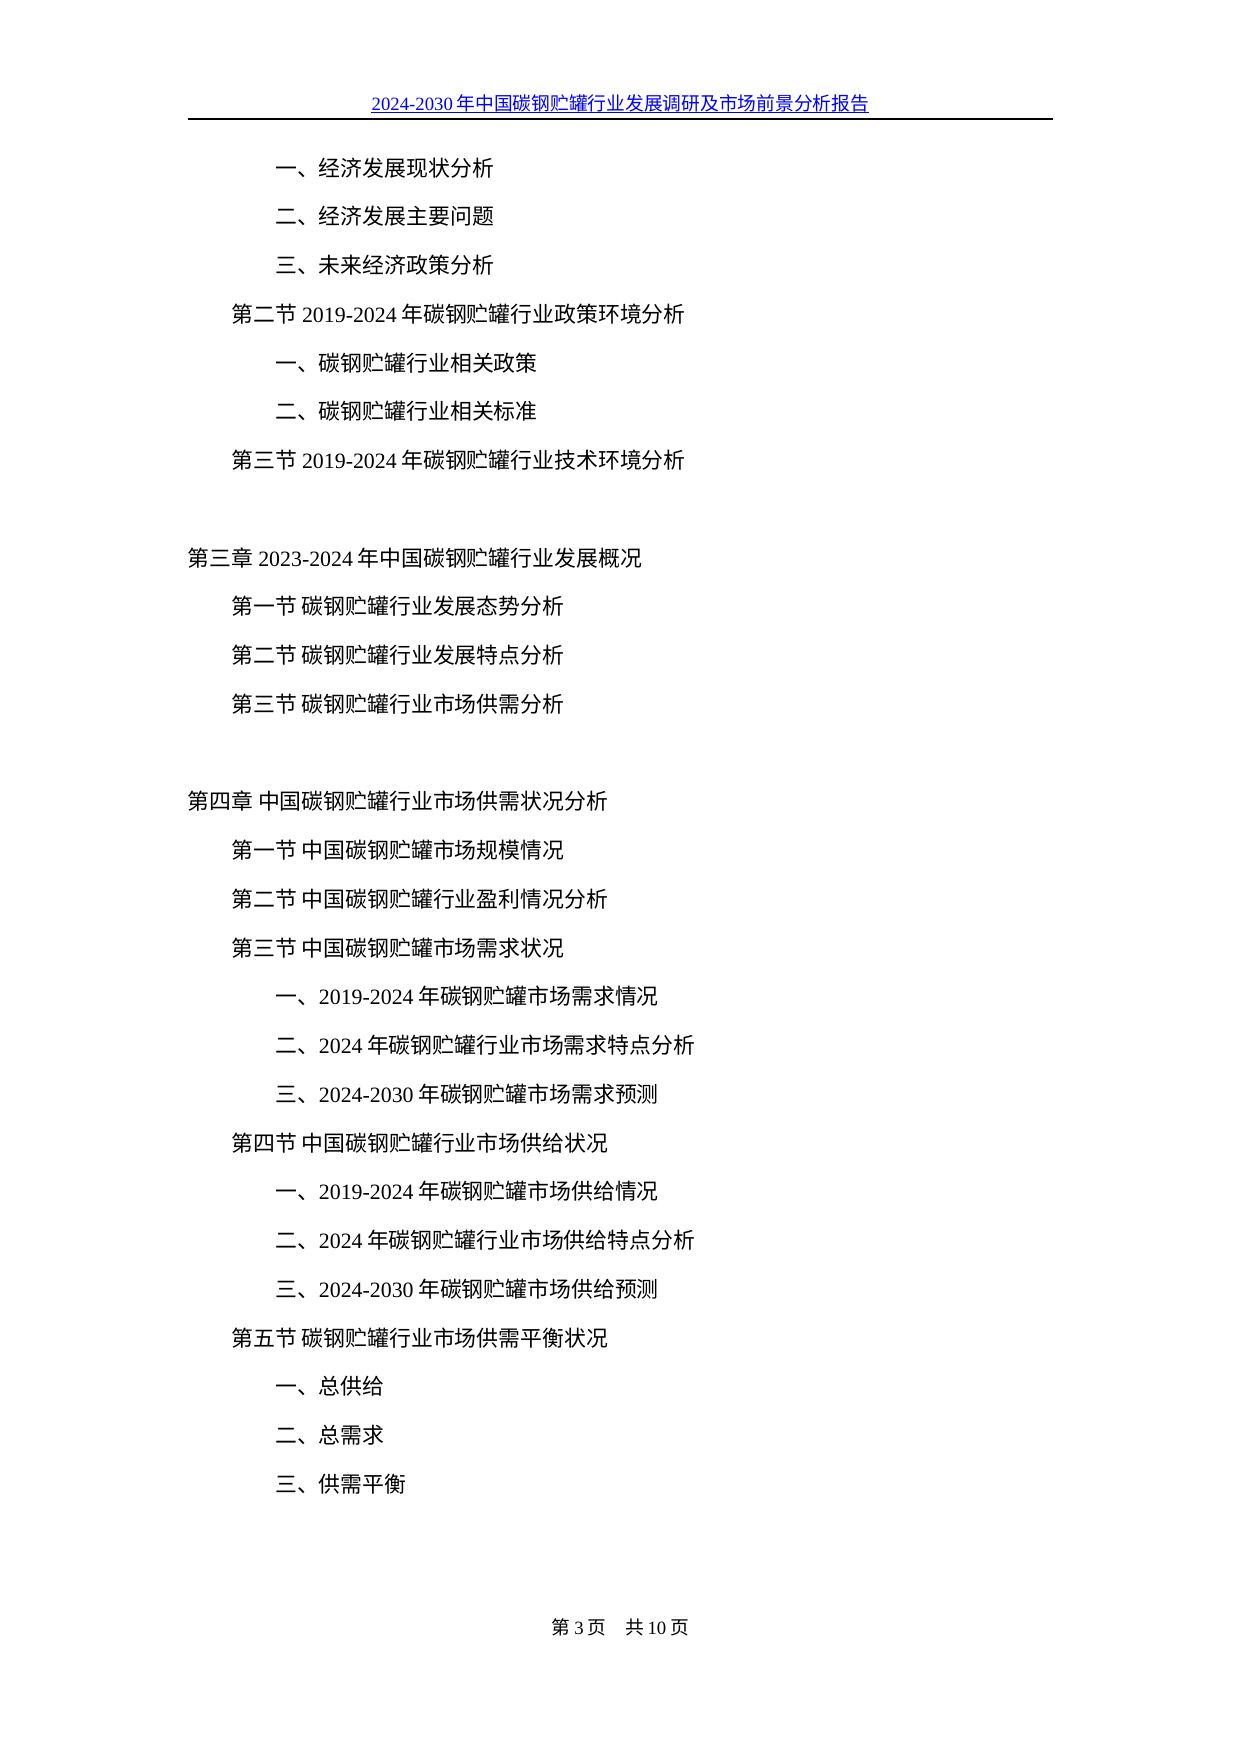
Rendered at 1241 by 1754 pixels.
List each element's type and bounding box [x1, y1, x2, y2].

text [187, 150, 1053, 1499]
